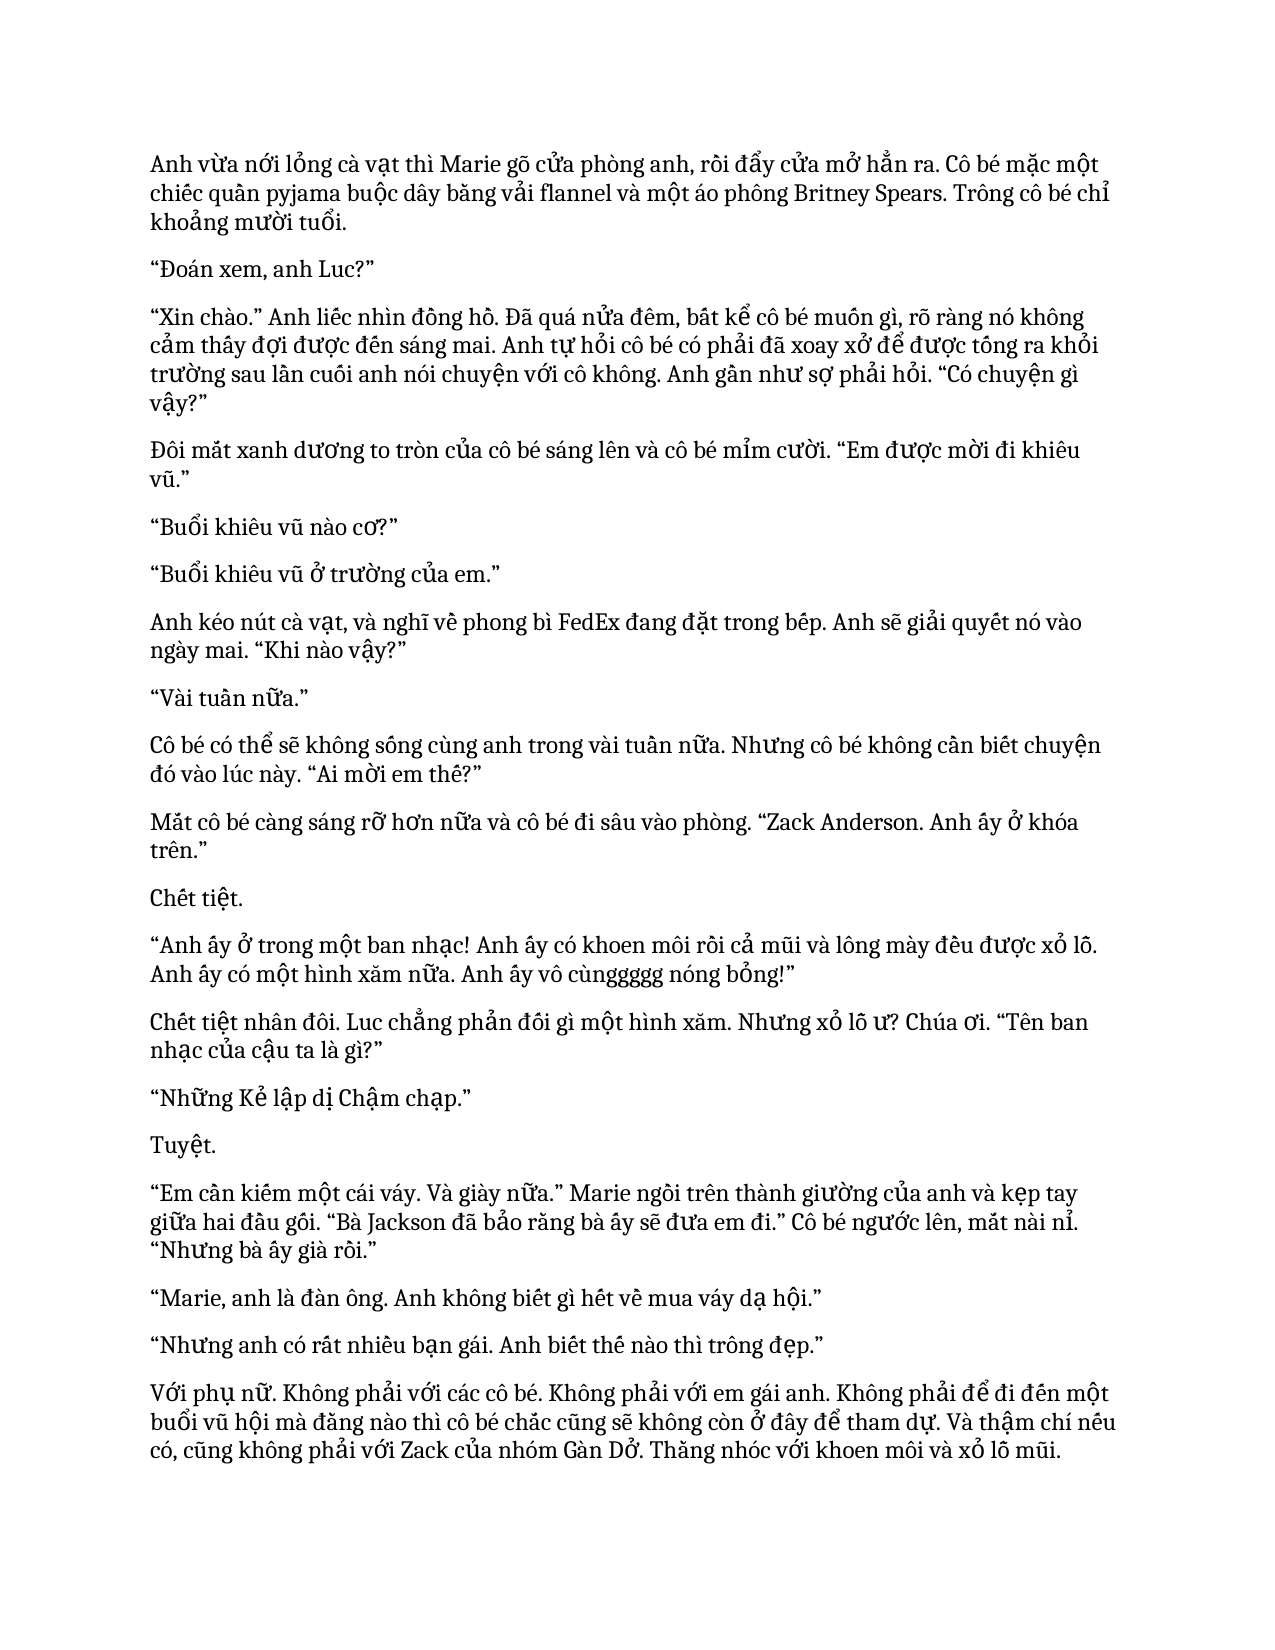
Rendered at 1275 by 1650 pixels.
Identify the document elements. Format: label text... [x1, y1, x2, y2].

text Cô bé có thể sẽ không sống cùng anh trong vài tuần nữa. Nhưng cô bé không cần biết chuyện đó vào lúc này. “Ai mời em thế?” [150, 731, 1125, 789]
text Mắt cô bé càng sáng rỡ hơn nữa và cô bé đi sâu vào phòng. “Zack Anderson. Anh ấy ở khóa trên.” [150, 807, 1125, 865]
text Với phụ nữ. Không phải với các cô bé. Không phải với em gái anh. Không phải để đi đến một buổi vũ hội mà đằng nào thì cô bé chắc cũng sẽ không còn ở đây để tham dự. Và thậm chí nếu có, cũng không phải với Zack của nhóm Gàn Dở. Thằng nhóc với khoen môi và xỏ lỗ mũi. [150, 1379, 1125, 1465]
text Tuyệt. [150, 1131, 1125, 1160]
text Anh vừa nới lỏng cà vạt thì Marie gõ cửa phòng anh, rồi đẩy cửa mở hẳn ra. Cô bé mặc một chiếc quần pyjama buộc dây bằng vải flannel và một áo phông Britney Spears. Trông cô bé chỉ khoảng mười tuổi. [150, 150, 1125, 236]
text “Anh ấy ở trong một ban nhạc! Anh ấy có khoen môi rồi cả mũi và lông mày đều được xỏ lỗ. Anh ấy có một hình xăm nữa. Anh ấy vô cùnggggg nóng bỏng!” [150, 931, 1125, 989]
text “Buổi khiêu vũ ở trường của em.” [150, 560, 1125, 589]
text “Nhưng anh có rất nhiều bạn gái. Anh biết thế nào thì trông đẹp.” [150, 1331, 1125, 1360]
text “Đoán xem, anh Luc?” [150, 255, 1125, 284]
text “Những Kẻ lập dị Chậm chạp.” [150, 1084, 1125, 1112]
text “Marie, anh là đàn ông. Anh không biết gì hết về mua váy dạ hội.” [150, 1284, 1125, 1312]
text Chết tiệt. [150, 884, 1125, 912]
text Chết tiệt nhân đôi. Luc chẳng phản đối gì một hình xăm. Nhưng xỏ lỗ ư? Chúa ơi. “Tên ban nhạc của cậu ta là gì?” [150, 1007, 1125, 1065]
text “Em cần kiếm một cái váy. Và giày nữa.” Marie ngồi trên thành giường của anh và kẹp tay giữa hai đầu gối. “Bà Jackson đã bảo rằng bà ấy sẽ đưa em đi.” Cô bé ngước lên, mắt nài nỉ. “Nhưng bà ấy già rồi.” [150, 1179, 1125, 1265]
text Đôi mắt xanh dương to tròn của cô bé sáng lên và cô bé mỉm cười. “Em được mời đi khiêu vũ.” [150, 436, 1125, 494]
text “Vài tuần nữa.” [150, 684, 1125, 712]
text “Buổi khiêu vũ nào cơ?” [150, 512, 1125, 541]
text Anh kéo nút cà vạt, và nghĩ về phong bì FedEx đang đặt trong bếp. Anh sẽ giải quyết nó vào ngày mai. “Khi nào vậy?” [150, 607, 1125, 665]
text “Xin chào.” Anh liếc nhìn đồng hồ. Đã quá nửa đêm, bất kể cô bé muốn gì, rõ ràng nó không cảm thấy đợi được đến sáng mai. Anh tự hỏi cô bé có phải đã xoay xở để được tống ra khỏi trường sau lần cuối anh nói chuyện với cô không. Anh gần như sợ phải hỏi. “Có chuyện gì vậy?” [150, 302, 1125, 417]
